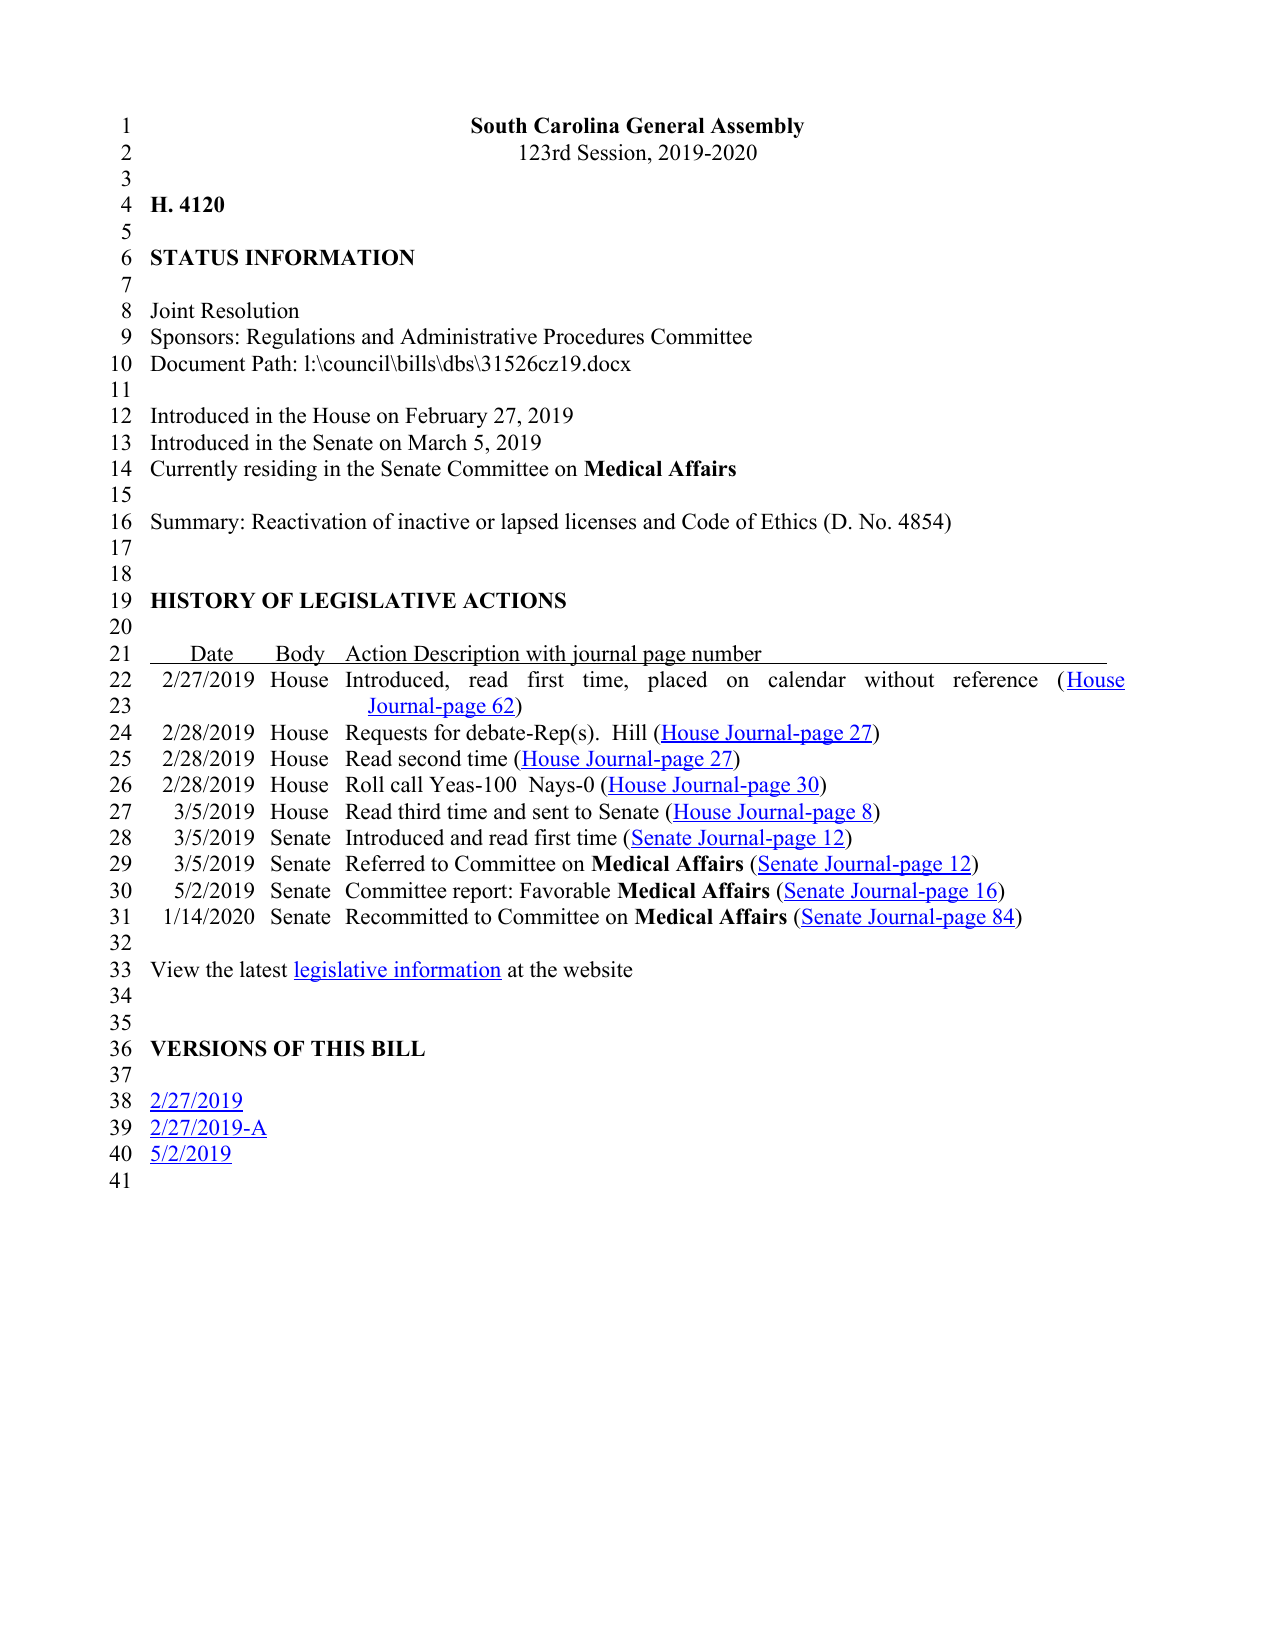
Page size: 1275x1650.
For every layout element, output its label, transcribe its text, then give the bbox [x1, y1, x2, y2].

text 5/2/2019 Senate Committee report: Favorable Medical Affairs (Senate Journal-page 16) [150, 877, 1125, 903]
text 123rd Session, 2019-2020 [150, 139, 1125, 165]
text Sponsors: Regulations and Administrative Procedures Committee [150, 323, 1125, 350]
text 2/27/2019 [150, 1088, 1125, 1114]
text H. 4120 [150, 192, 1125, 218]
text STATUS INFORMATION [150, 244, 1125, 271]
text 3/5/2019 House Read third time and sent to Senate (House Journal-page 8) [150, 798, 1125, 824]
text 3/5/2019 Senate Introduced and read first time (Senate Journal-page 12) [150, 824, 1125, 850]
text VERSIONS OF THIS BILL [150, 1035, 1125, 1061]
text 5/2/2019 [150, 1140, 1125, 1167]
text 2/27/2019 House Introduced, read first time, placed on calendar without reference (House Journal-page 62) [150, 666, 1125, 719]
text South Carolina General Assembly [150, 112, 1125, 139]
text Date Body Action Description with journal page number [150, 639, 1125, 666]
text 3/5/2019 Senate Referred to Committee on Medical Affairs (Senate Journal-page 12) [150, 850, 1125, 877]
text Document Path: l:\council\bills\dbs\31526cz19.docx [150, 350, 1125, 376]
text Introduced in the Senate on March 5, 2019 [150, 429, 1125, 455]
text 2/28/2019 House Requests for debate-Rep(s). Hill (House Journal-page 27) [150, 719, 1125, 745]
text 2/28/2019 House Roll call Yeas-100 Nays-0 (House Journal-page 30) [150, 771, 1125, 798]
text Summary: Reactivation of inactive or lapsed licenses and Code of Ethics (D. No. 4854) [150, 508, 1125, 534]
text 2/28/2019 House Read second time (House Journal-page 27) [150, 745, 1125, 771]
text Joint Resolution [150, 297, 1125, 323]
text Introduced in the House on February 27, 2019 [150, 402, 1125, 429]
text 2/27/2019-A [150, 1114, 1125, 1140]
text Currently residing in the Senate Committee on Medical Affairs [150, 455, 1125, 481]
text 1/14/2020 Senate Recommitted to Committee on Medical Affairs (Senate Journal-page 84) [150, 903, 1125, 929]
text HISTORY OF LEGISLATIVE ACTIONS [150, 587, 1125, 613]
text View the latest legislative information at the website [150, 956, 1125, 982]
